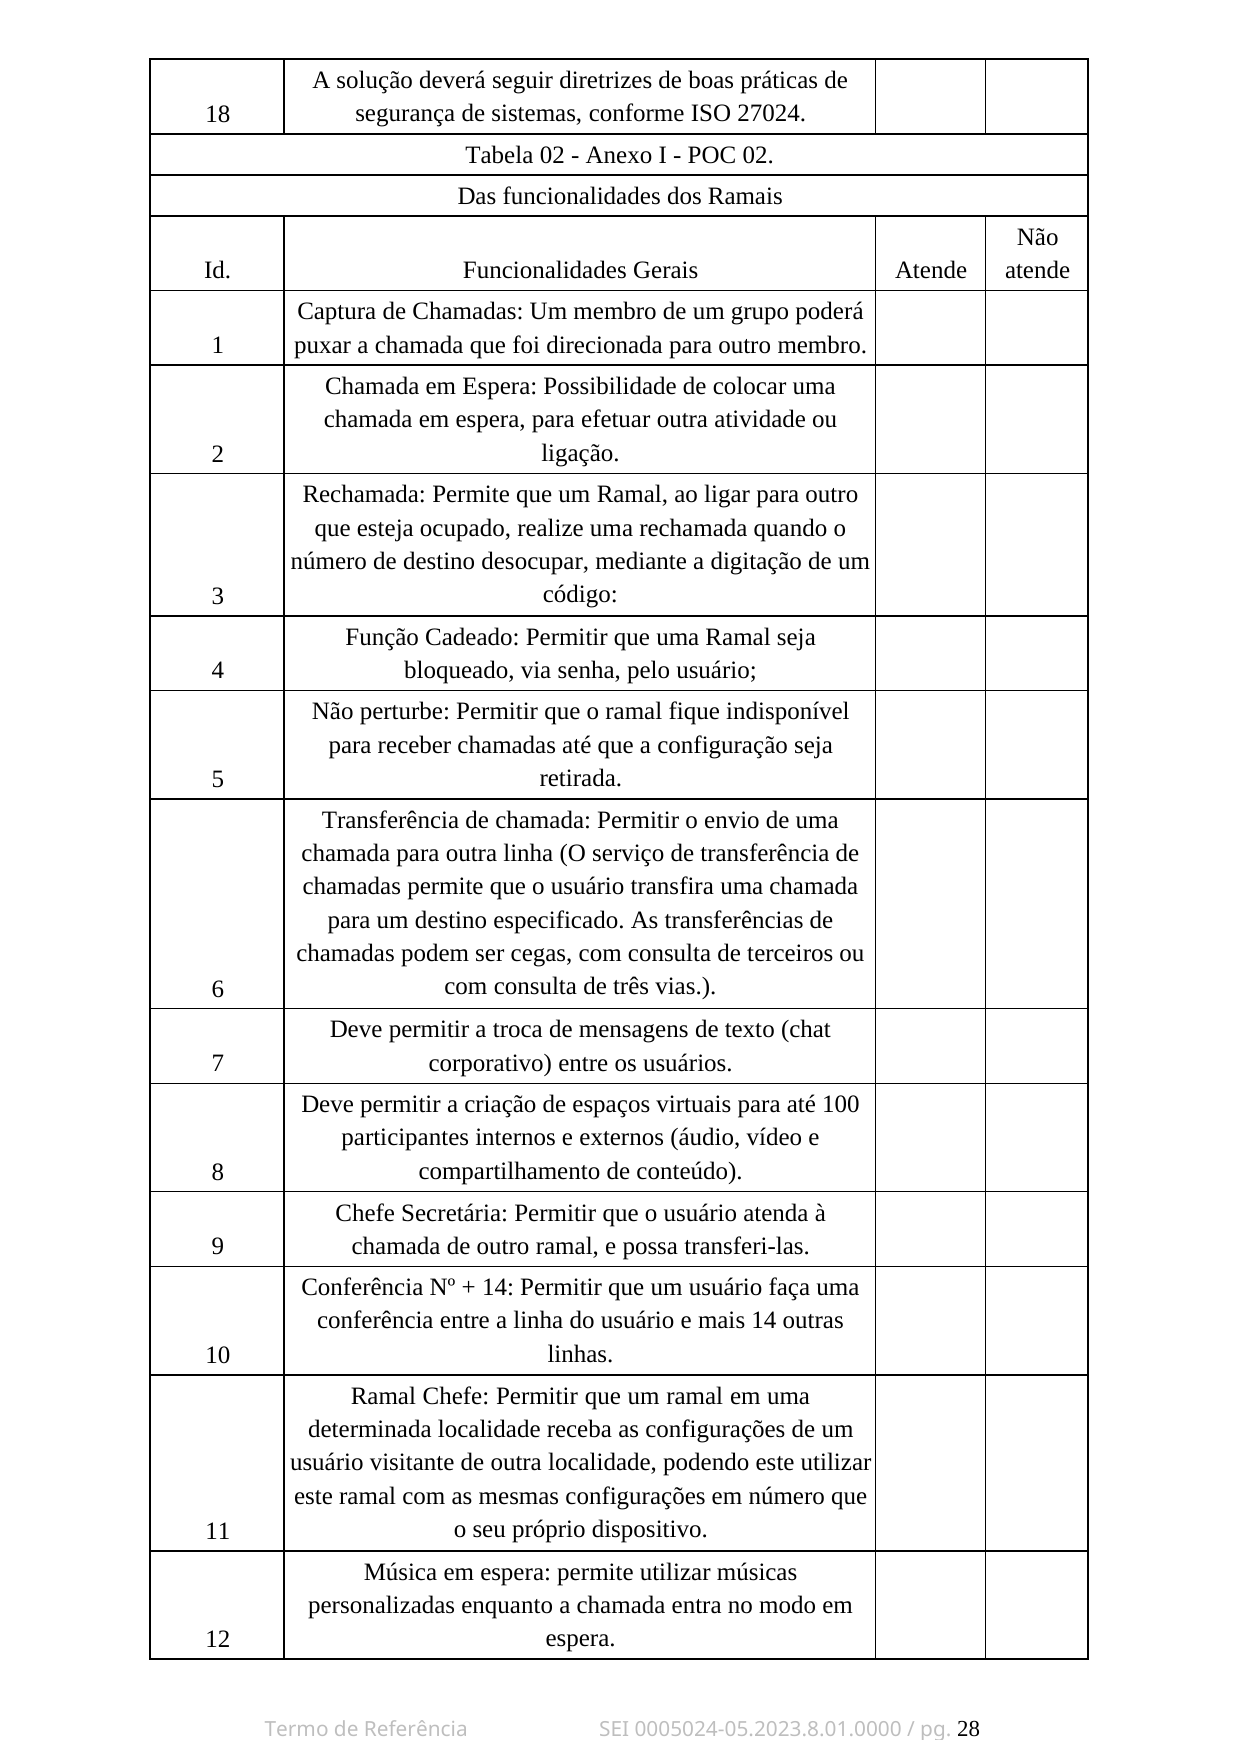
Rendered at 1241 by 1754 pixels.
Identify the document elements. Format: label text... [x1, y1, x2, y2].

table_cell Conferência Nº + 14: Permitir que um usuário faça uma conferência entre a linha do usuário e mais 14 outras linhas. [285, 1267, 875, 1374]
table_cell Funcionalidades Gerais [285, 217, 875, 289]
table_header 18 [151, 60, 283, 133]
table_cell [876, 1376, 985, 1550]
table_cell Não atende [986, 217, 1087, 289]
table_cell [876, 1084, 985, 1191]
table_cell Atende [876, 217, 985, 289]
table_cell Tabela 02 - Anexo I - POC 02. [151, 135, 1087, 174]
table_header [876, 60, 985, 133]
table_cell Função Cadeado: Permitir que uma Ramal seja bloqueado, via senha, pelo usuário; [285, 617, 875, 689]
table_cell [876, 800, 985, 1008]
table_cell 2 [151, 366, 283, 473]
table_cell Deve permitir a troca de mensagens de texto (chat corporativo) entre os usuários. [285, 1009, 875, 1082]
table_cell [986, 1267, 1087, 1374]
table_cell Captura de Chamadas: Um membro de um grupo poderá puxar a chamada que foi direcionada para outro membro. [285, 291, 875, 364]
table_cell [876, 474, 985, 615]
table_cell Rechamada: Permite que um Ramal, ao ligar para outro que esteja ocupado, realize uma rechamada quando o número de destino desocupar, mediante a digitação de um código: [285, 474, 875, 615]
table_cell [876, 617, 985, 689]
table_cell [876, 691, 985, 798]
table_cell [876, 1009, 985, 1082]
table_cell Ramal Chefe: Permitir que um ramal em uma determinada localidade receba as configurações de um usuário visitante de outra localidade, podendo este utilizar este ramal com as mesmas configurações em número que o seu próprio dispositivo. [285, 1376, 875, 1550]
table_cell [986, 474, 1087, 615]
table_cell 5 [151, 691, 283, 798]
table_cell 12 [151, 1552, 283, 1658]
table_cell [986, 691, 1087, 798]
table_cell 8 [151, 1084, 283, 1191]
table_cell Das funcionalidades dos Ramais [151, 176, 1087, 215]
table_header [986, 60, 1087, 133]
table_cell [876, 1192, 985, 1266]
table_cell Não perturbe: Permitir que o ramal fique indisponível para receber chamadas até que a configuração seja retirada. [285, 691, 875, 798]
table_cell [986, 1376, 1087, 1550]
table_cell [876, 366, 985, 473]
table_cell [986, 800, 1087, 1008]
table_cell 3 [151, 474, 283, 615]
table_cell [986, 1009, 1087, 1082]
table_cell 10 [151, 1267, 283, 1374]
table_cell [986, 617, 1087, 689]
table_cell 9 [151, 1192, 283, 1266]
table_cell 6 [151, 800, 283, 1008]
table_cell 4 [151, 617, 283, 689]
table_cell 7 [151, 1009, 283, 1082]
table_header A solução deverá seguir diretrizes de boas práticas de segurança de sistemas, conforme ISO 27024. [285, 60, 875, 133]
table_cell [876, 1267, 985, 1374]
table_cell [876, 1552, 985, 1658]
table_cell Deve permitir a criação de espaços virtuais para até 100 participantes internos e externos (áudio, vídeo e compartilhamento de conteúdo). [285, 1084, 875, 1191]
table_cell 1 [151, 291, 283, 364]
table_cell Música em espera: permite utilizar músicas personalizadas enquanto a chamada entra no modo em espera. [285, 1552, 875, 1658]
table_cell Transferência de chamada: Permitir o envio de uma chamada para outra linha (O serviço de transferência de chamadas permite que o usuário transfira uma chamada para um destino especificado. As transferências de chamadas podem ser cegas, com consulta de terceiros ou com consulta de três vias.). [285, 800, 875, 1008]
table_cell [986, 1084, 1087, 1191]
table_cell [986, 1552, 1087, 1658]
table_cell Id. [151, 217, 283, 289]
table_cell [876, 291, 985, 364]
table_cell 11 [151, 1376, 283, 1550]
table_cell [986, 291, 1087, 364]
table_cell [986, 1192, 1087, 1266]
table_cell Chefe Secretária: Permitir que o usuário atenda à chamada de outro ramal, e possa transferi-las. [285, 1192, 875, 1266]
table_cell Chamada em Espera: Possibilidade de colocar uma chamada em espera, para efetuar outra atividade ou ligação. [285, 366, 875, 473]
table_cell [986, 366, 1087, 473]
